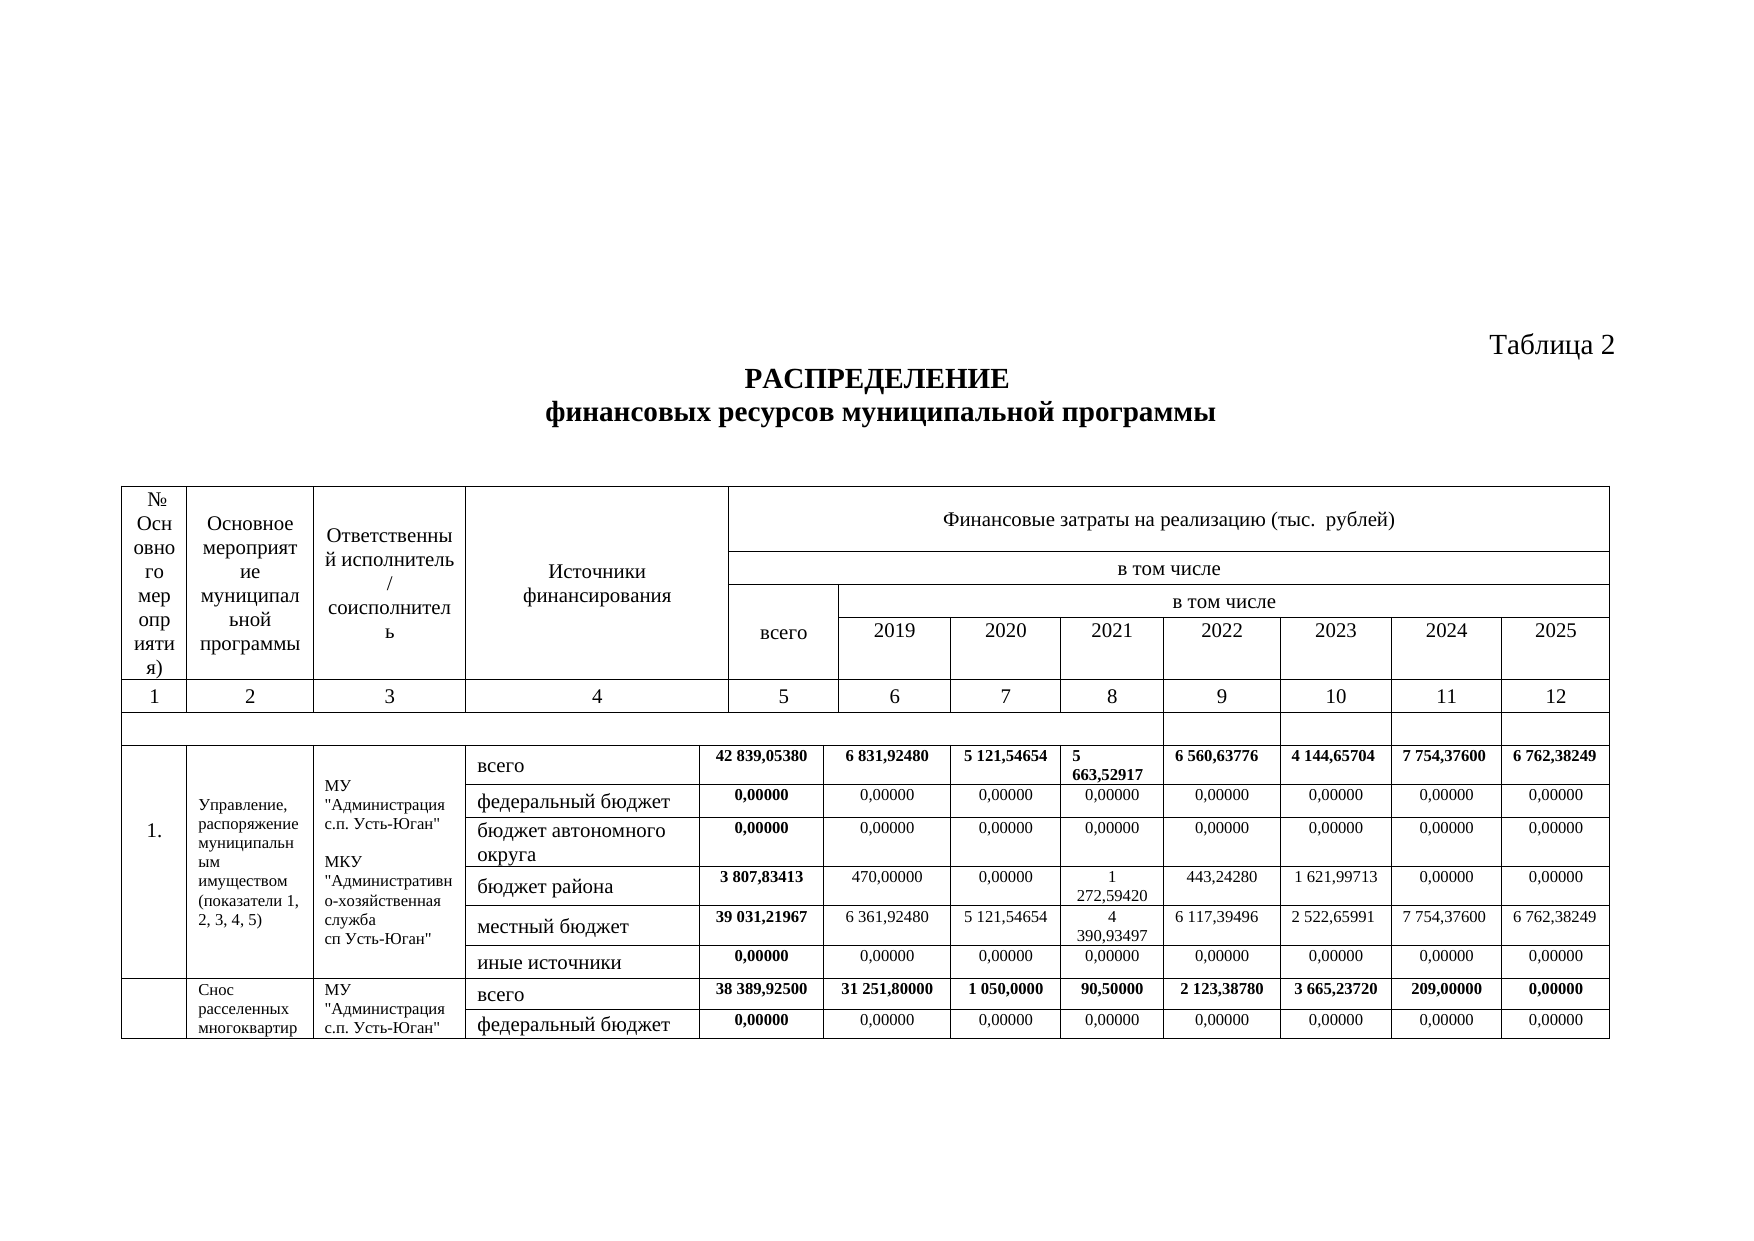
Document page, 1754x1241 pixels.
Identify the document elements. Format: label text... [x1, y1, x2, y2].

table_cell 9 [1164, 680, 1280, 712]
table_cell 11 [1392, 680, 1501, 712]
table_cell 0,00000 [700, 785, 823, 817]
table_cell 90,50000 [1061, 979, 1163, 1009]
table_cell 0,00000 [1164, 946, 1280, 978]
table_cell 0,00000 [1392, 946, 1501, 978]
table_header № Основного мероприятия) [122, 487, 186, 679]
table_cell 209,00000 [1392, 979, 1501, 1009]
table_cell 470,00000 [824, 867, 950, 905]
table_cell 0,00000 [1061, 1010, 1163, 1038]
table_cell 0,00000 [824, 818, 950, 866]
table_cell в том числе [729, 552, 1609, 584]
table_cell 12 [1502, 680, 1609, 712]
table_cell 0,00000 [700, 946, 823, 978]
table_cell бюджет автономного округа [466, 818, 699, 866]
table_cell 5 663,52917 [1061, 746, 1163, 784]
table_cell 2019 [839, 618, 950, 679]
table_cell Снос расселенных многоквартирных домов ( показатели 1,3,4,5,). [187, 979, 313, 1038]
table_cell 0,00000 [1061, 818, 1163, 866]
table_cell 0,00000 [1502, 818, 1609, 866]
table_cell местный бюджет [466, 906, 699, 945]
table_cell 8 [1061, 680, 1163, 712]
table_cell 2025 [1502, 618, 1609, 679]
table_cell 0,00000 [951, 946, 1060, 978]
table_cell 2 522,65991 [1281, 906, 1391, 945]
table_cell 0,00000 [1164, 1010, 1280, 1038]
table_cell 443,24280 [1164, 867, 1280, 905]
table_cell 6 560,63776 [1164, 746, 1280, 784]
table_cell 0,00000 [1502, 867, 1609, 905]
table_cell 0,00000 [1502, 946, 1609, 978]
table_header Источники финансирования [466, 487, 728, 679]
table_cell 0,00000 [951, 785, 1060, 817]
table_cell 2 [187, 680, 313, 712]
table_cell 6 762,38249 [1502, 746, 1609, 784]
table_cell 1 050,0000 [951, 979, 1060, 1009]
table_cell иные источники [466, 946, 699, 978]
table_cell 5 121,54654 [951, 906, 1060, 945]
table_cell 0,00000 [1061, 785, 1163, 817]
table_header Финансовые затраты на реализацию (тыс. рублей) [729, 487, 1609, 551]
table_cell 0,00000 [824, 946, 950, 978]
table_cell [1164, 713, 1280, 745]
table_cell 0,00000 [1281, 785, 1391, 817]
text Таблица 2 [133, 327, 1621, 361]
table_cell [1502, 713, 1609, 745]
table_cell 2 123,38780 [1164, 979, 1280, 1009]
table_cell 0,00000 [1392, 867, 1501, 905]
table_cell МУ "Администрация с.п. Усть-Юган" МКУ "Административно-хозяйственная служба сп Усть-Юган" [314, 979, 465, 1038]
table_cell 4 144,65704 [1281, 746, 1391, 784]
table_cell 6 831,92480 [824, 746, 950, 784]
table_cell 0,00000 [824, 1010, 950, 1038]
table_cell 0,00000 [700, 818, 823, 866]
table_cell 39 031,21967 [700, 906, 823, 945]
table_cell всего [466, 979, 699, 1009]
table_cell 2023 [1281, 618, 1391, 679]
table_cell 31 251,80000 [824, 979, 950, 1009]
table_cell 1 [122, 680, 186, 712]
text финансовых ресурсов муниципальной программы [133, 394, 1621, 428]
table_cell 2022 [1164, 618, 1280, 679]
text РАСПРЕДЕЛЕНИЕ [133, 361, 1621, 394]
table_cell 7 754,37600 [1392, 906, 1501, 945]
table_cell 3 [314, 680, 465, 712]
table_cell 38 389,92500 [700, 979, 823, 1009]
table_cell [1392, 713, 1501, 745]
table_cell 1. [122, 746, 186, 978]
table_cell 2021 [1061, 618, 1163, 679]
table_cell 1 272,59420 [1061, 867, 1163, 905]
table_cell МУ "Администрация с.п. Усть-Юган" МКУ "Административно-хозяйственная служба сп Усть-Юган" [314, 746, 465, 978]
table_cell 0,00000 [951, 867, 1060, 905]
table_cell 3 665,23720 [1281, 979, 1391, 1009]
table_cell 0,00000 [1392, 818, 1501, 866]
table_cell 5 121,54654 [951, 746, 1060, 784]
table_cell [1281, 713, 1391, 745]
table_cell 0,00000 [1061, 946, 1163, 978]
table_cell 7 [951, 680, 1060, 712]
table_cell 0,00000 [1281, 1010, 1391, 1038]
table_cell 0,00000 [1502, 979, 1609, 1009]
table_cell 2024 [1392, 618, 1501, 679]
table_cell 6 117,39496 [1164, 906, 1280, 945]
table_cell 0,00000 [824, 785, 950, 817]
table_cell 2020 [951, 618, 1060, 679]
table_cell 0,00000 [1392, 1010, 1501, 1038]
table_cell 0,00000 [951, 1010, 1060, 1038]
table_cell 0,00000 [1164, 785, 1280, 817]
table_cell федеральный бюджет [466, 785, 699, 817]
table_header Ответственный исполнитель / соисполнитель [314, 487, 465, 679]
table_cell 1 621,99713 [1281, 867, 1391, 905]
table_header Основное мероприятие муниципальной программы [187, 487, 313, 679]
table_cell 3 807,83413 [700, 867, 823, 905]
table_cell 5 [729, 680, 838, 712]
table_cell 0,00000 [1502, 1010, 1609, 1038]
table_cell 2. [122, 979, 186, 1038]
table_cell 42 839,05380 [700, 746, 823, 784]
table_cell 0,00000 [1502, 785, 1609, 817]
table_cell 6 [839, 680, 950, 712]
table_cell 0,00000 [951, 818, 1060, 866]
table_cell Управление, распоряжение муниципальным имуществом (показатели 1, 2, 3, 4, 5) [187, 746, 313, 978]
table_cell федеральный бюджет [466, 1010, 699, 1038]
table_cell 0,00000 [1281, 946, 1391, 978]
table_cell 4 390,93497 [1061, 906, 1163, 945]
table_cell 4 [466, 680, 728, 712]
table_cell в том числе [839, 585, 1609, 617]
table_cell 6 762,38249 [1502, 906, 1609, 945]
table_cell всего [466, 746, 699, 784]
table_cell 7 754,37600 [1392, 746, 1501, 784]
table_cell 0,00000 [1164, 818, 1280, 866]
table_cell 0,00000 [1281, 818, 1391, 866]
table_cell 0,00000 [1392, 785, 1501, 817]
table_cell [122, 713, 1163, 745]
table_cell 10 [1281, 680, 1391, 712]
table_cell 6 361,92480 [824, 906, 950, 945]
table_cell всего [729, 585, 838, 679]
table_cell бюджет района [466, 867, 699, 905]
table_cell 0,00000 [700, 1010, 823, 1038]
